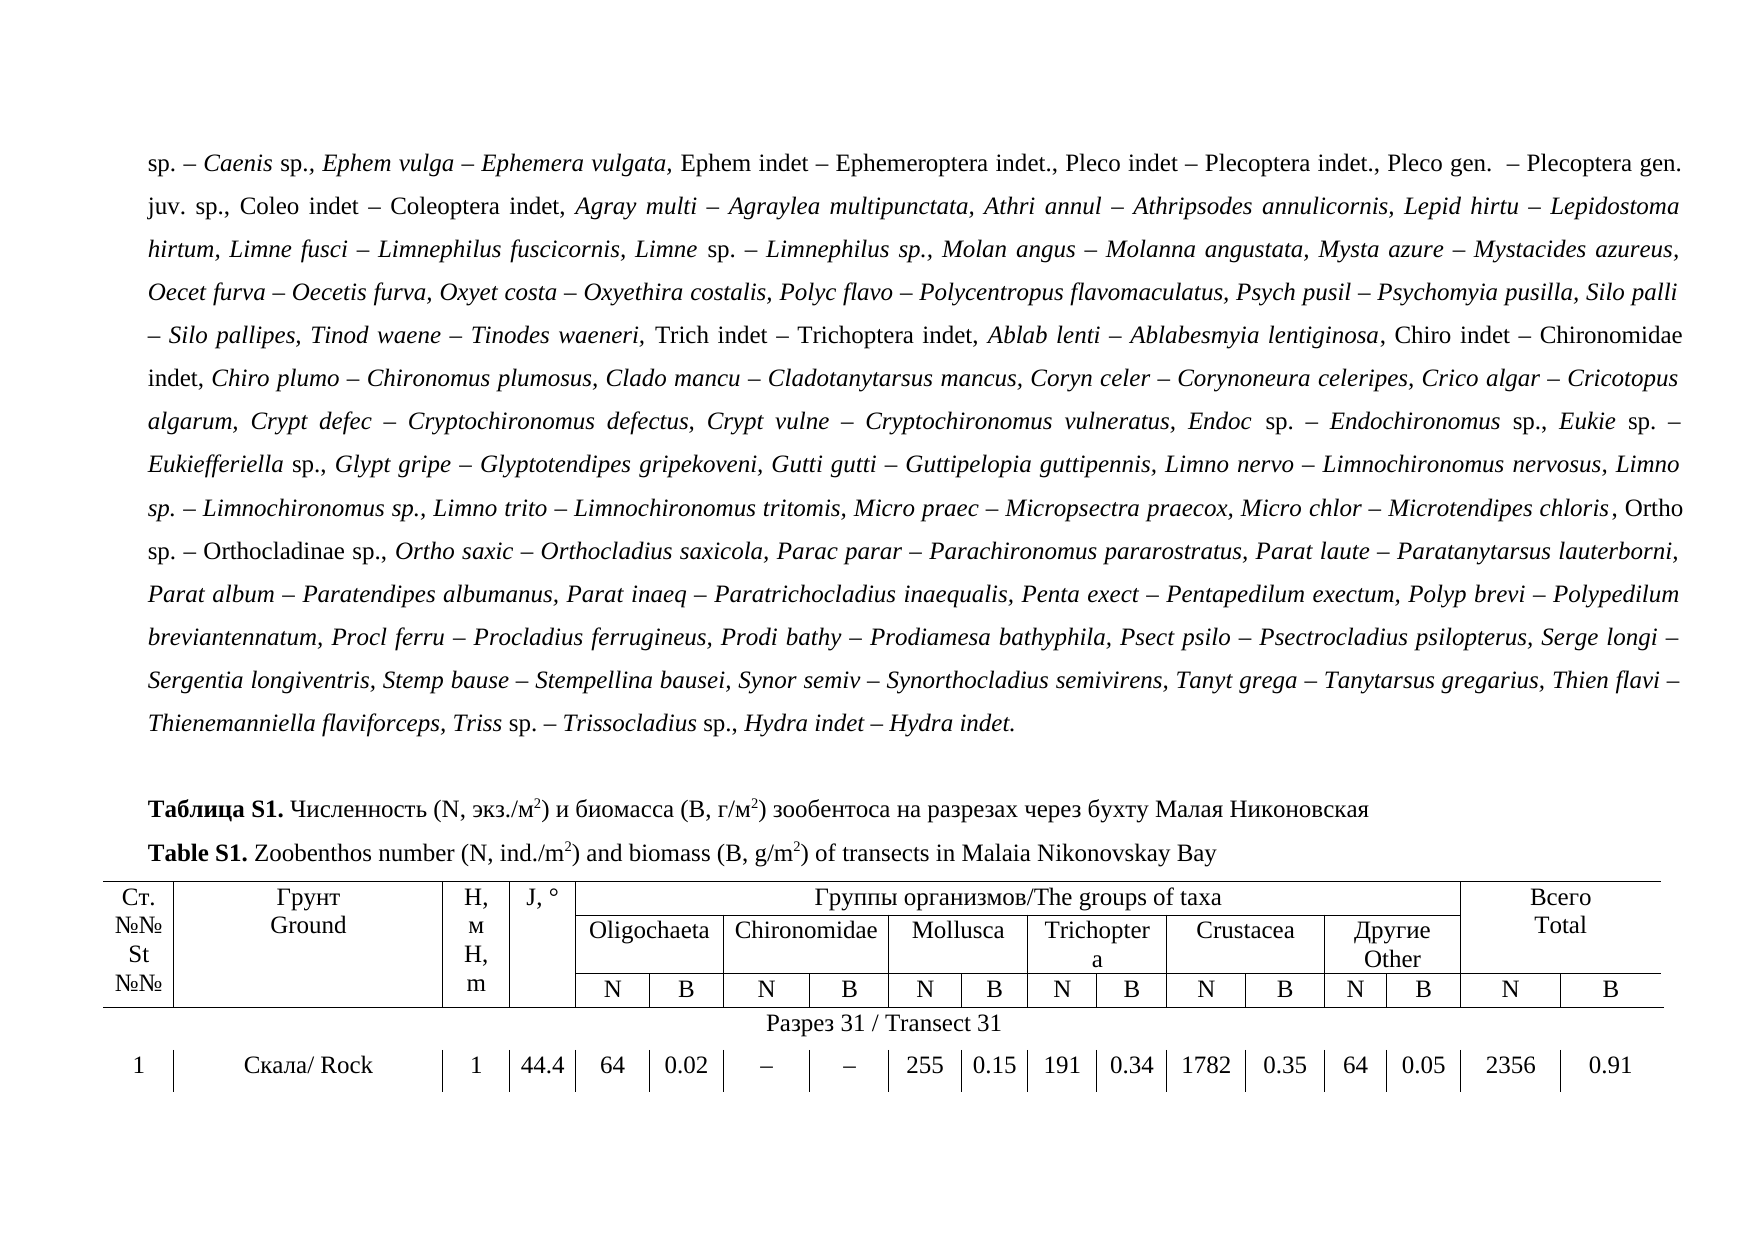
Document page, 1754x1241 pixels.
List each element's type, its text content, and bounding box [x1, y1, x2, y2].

table_header Ст. №№ St №№ [103, 882, 173, 1007]
table_cell 0.91 [1561, 1050, 1661, 1092]
table_cell 0.15 [962, 1050, 1027, 1092]
table_header Грунт Ground [174, 882, 442, 1007]
table_header H, м H, m [443, 882, 509, 1007]
table_cell N [1325, 974, 1386, 1007]
table_cell 0.05 [1387, 1050, 1460, 1092]
table_cell B [810, 974, 888, 1007]
table_cell B [1387, 974, 1460, 1007]
table_cell N [1028, 974, 1096, 1007]
table_header J, ° [510, 882, 575, 1007]
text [148, 148, 1683, 737]
table_cell N [1167, 974, 1245, 1007]
table_header Всего Total [1461, 882, 1661, 973]
table_cell Crustacea [1167, 916, 1324, 973]
table_cell N [724, 974, 809, 1007]
table_cell N [576, 974, 649, 1007]
table_cell 64 [576, 1050, 649, 1092]
table_cell Trichoptera [1028, 916, 1166, 973]
table_cell 44.4 [510, 1050, 575, 1092]
table_cell Oligochaeta [576, 916, 723, 973]
table_cell Mollusca [889, 916, 1027, 973]
table_cell 0.35 [1246, 1050, 1324, 1092]
table_cell B [1097, 974, 1166, 1007]
table_cell 255 [889, 1050, 961, 1092]
table_header Группы организмов/The groups of taxa [576, 882, 1460, 914]
table_cell N [1461, 974, 1560, 1007]
table_cell 0.02 [650, 1050, 723, 1092]
table_cell 0.34 [1097, 1050, 1166, 1092]
text Таблица S1. Численность (N, экз./м2) и биомасса (В, г/м2) зообентоса на разрезах через бухту Малая Никоновская [148, 794, 1683, 823]
table_cell B [1246, 974, 1324, 1007]
table_cell 1 [443, 1050, 509, 1092]
table_cell N [889, 974, 961, 1007]
text Table S1. Zoobenthos number (N, ind./m2) and biomass (В, g/m2) of transects in [148, 838, 1683, 866]
table_cell 64 [1325, 1050, 1386, 1092]
table_cell – [810, 1050, 888, 1092]
table_cell 1782 [1167, 1050, 1245, 1092]
table_cell 2356 [1461, 1050, 1560, 1092]
table_cell Chironomidae [724, 916, 888, 973]
table_cell B [1561, 974, 1661, 1007]
table_cell B [650, 974, 723, 1007]
table_cell 1 [103, 1050, 173, 1092]
table_cell – [724, 1050, 809, 1092]
table_cell B [962, 974, 1027, 1007]
table_cell 191 [1028, 1050, 1096, 1092]
table_cell Разрез 31 / Transect 31 [103, 1008, 1664, 1050]
table_cell Скала/ Rock [174, 1050, 442, 1092]
table_cell Другие Other [1325, 916, 1460, 973]
